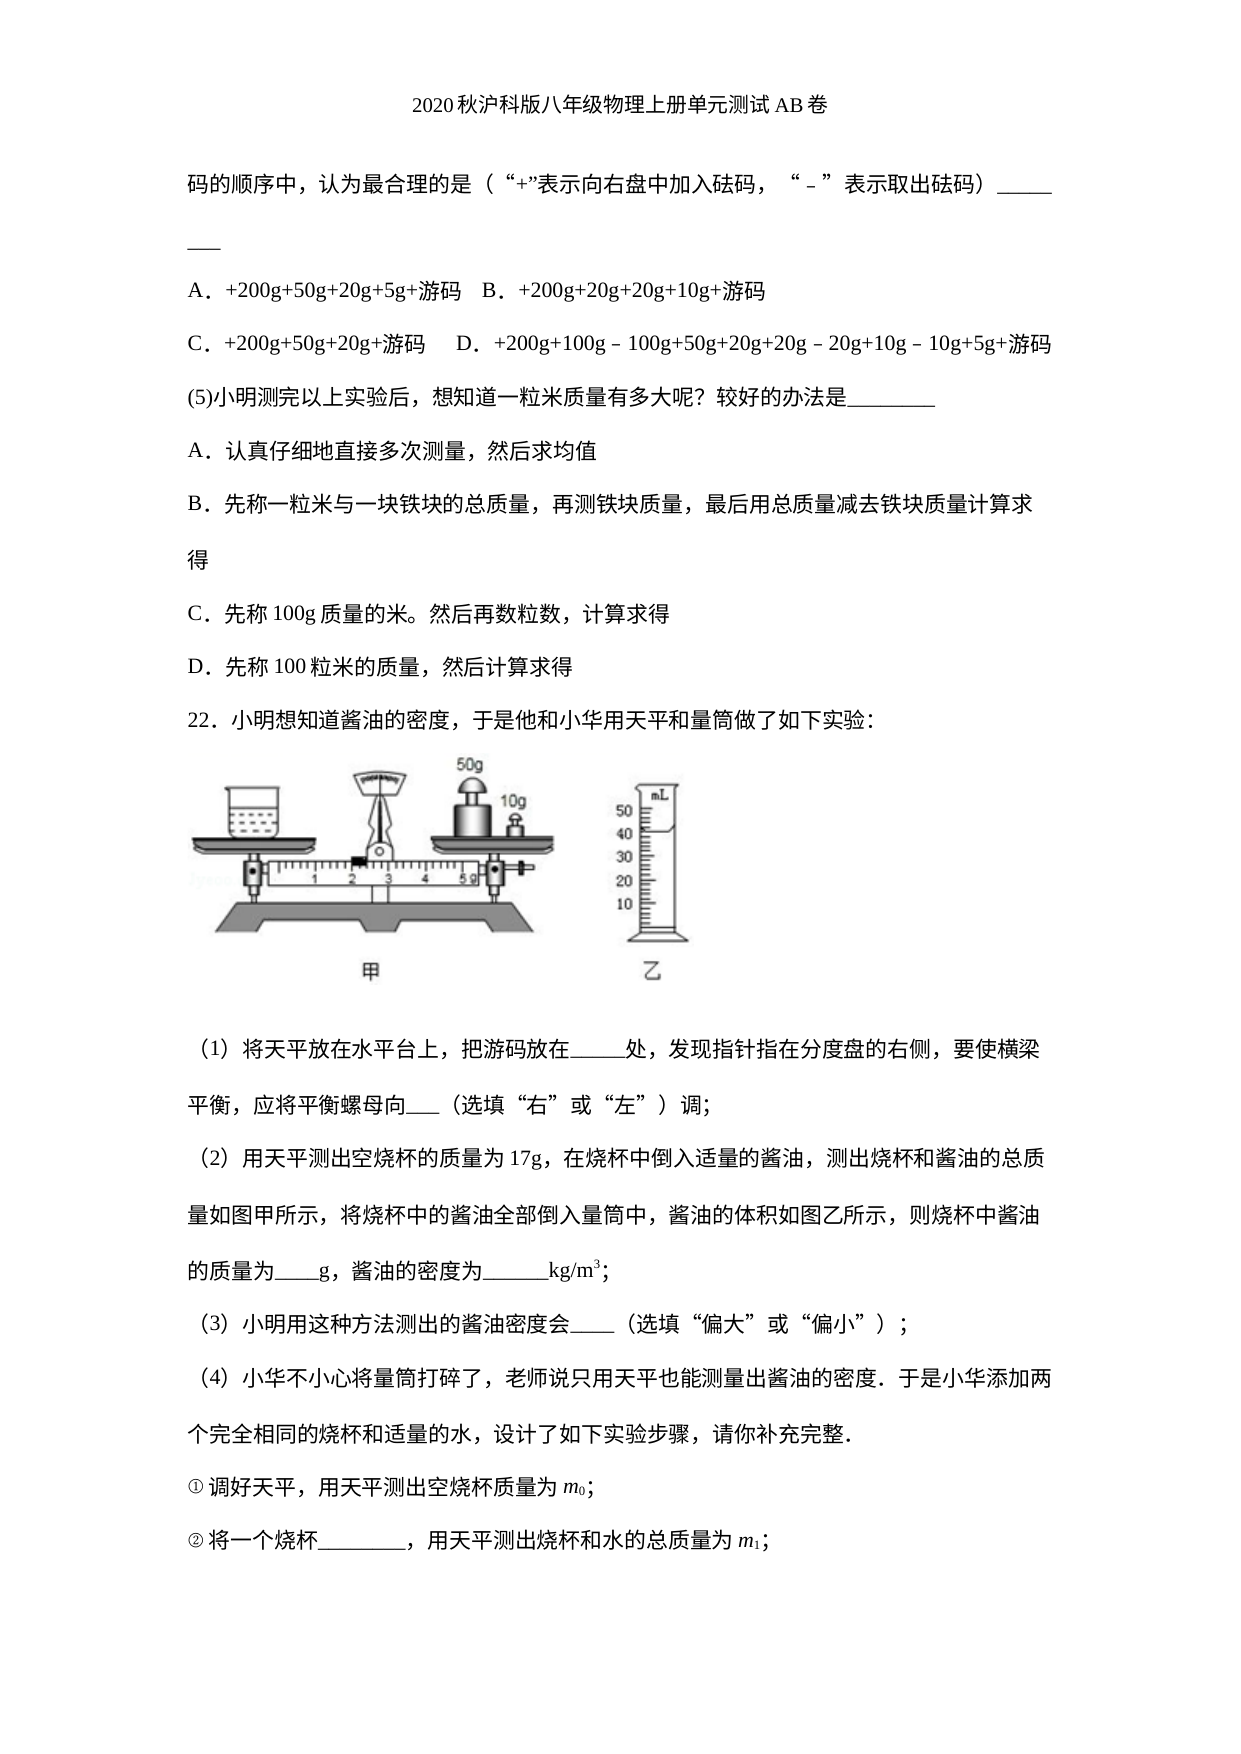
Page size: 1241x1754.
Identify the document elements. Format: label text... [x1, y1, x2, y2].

text C．+200g+50g+20g+游码 D．+200g+100g﹣100g+50g+20g+20g﹣20g+10g﹣10g+5g+游码 [187, 324, 1053, 362]
text ①调好天平，用天平测出空烧杯质量为m0； [187, 1467, 1053, 1505]
text D．先称100粒米的质量，然后计算求得 [187, 647, 1053, 684]
text A．认真仔细地直接多次测量，然后求均值 [187, 431, 1053, 468]
text (5)小明测完以上实验后，想知道一粒米质量有多大呢？较好的办法是________ [187, 377, 1053, 415]
text ②将一个烧杯________，用天平测出烧杯和水的总质量为m1； [187, 1521, 1053, 1558]
text （4）小华不小心将量筒打碎了，老师说只用天平也能测量出酱油的密度．于是小华添加两个完全相同的烧杯和适量的水，设计了如下实验步骤，请你补充完整． [187, 1358, 1053, 1451]
text A．+200g+50g+20g+5g+游码 B．+200g+20g+20g+10g+游码 [187, 271, 1053, 308]
text B．先称一粒米与一块铁块的总质量，再测铁块质量，最后用总质量减去铁块质量计算求得 [187, 484, 1053, 578]
text （2）用天平测出空烧杯的质量为17g，在烧杯中倒入适量的酱油，测出烧杯和酱油的总质量如图甲所示，将烧杯中的酱油全部倒入量筒中，酱油的体积如图乙所示，则烧杯中酱油的质量为____g，酱油的密度为______kg/m3； [187, 1138, 1053, 1288]
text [187, 164, 1053, 258]
text （1）将天平放在水平台上，把游码放在_____处，发现指针指在分度盘的右侧，要使横梁平衡，应将平衡螺母向___（选填“右”或“左”）调； [187, 1029, 1053, 1123]
picture [187, 753, 694, 985]
text C．先称100g质量的米。然后再数粒数，计算求得 [187, 594, 1053, 631]
text 22．小明想知道酱油的密度，于是他和小华用天平和量筒做了如下实验： [187, 700, 1053, 738]
text （3）小明用这种方法测出的酱油密度会____（选填“偏大”或“偏小”）； [187, 1304, 1053, 1342]
